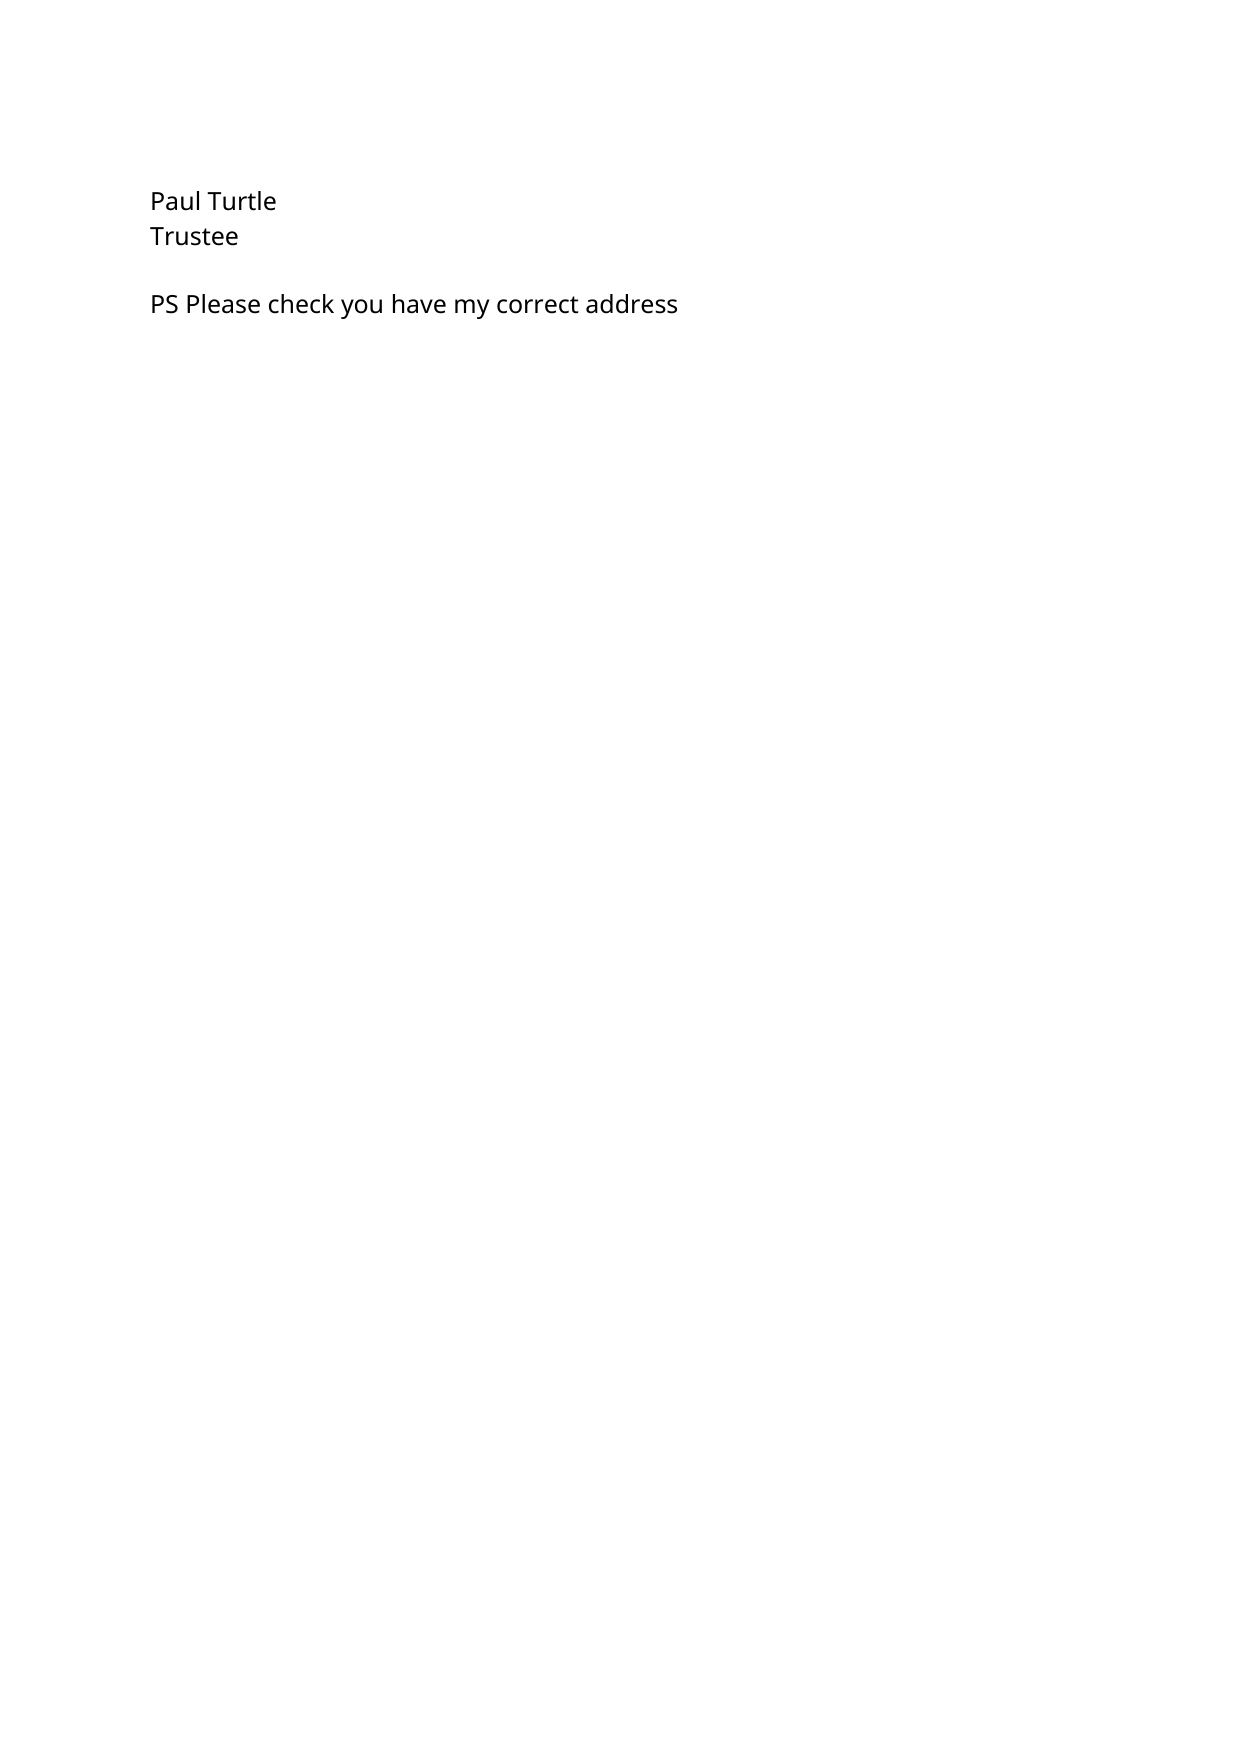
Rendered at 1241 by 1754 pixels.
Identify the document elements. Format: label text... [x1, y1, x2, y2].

text PS Please check you have my correct address [150, 286, 1090, 320]
text Trustee [150, 218, 1090, 252]
text Paul Turtle [150, 184, 1090, 218]
